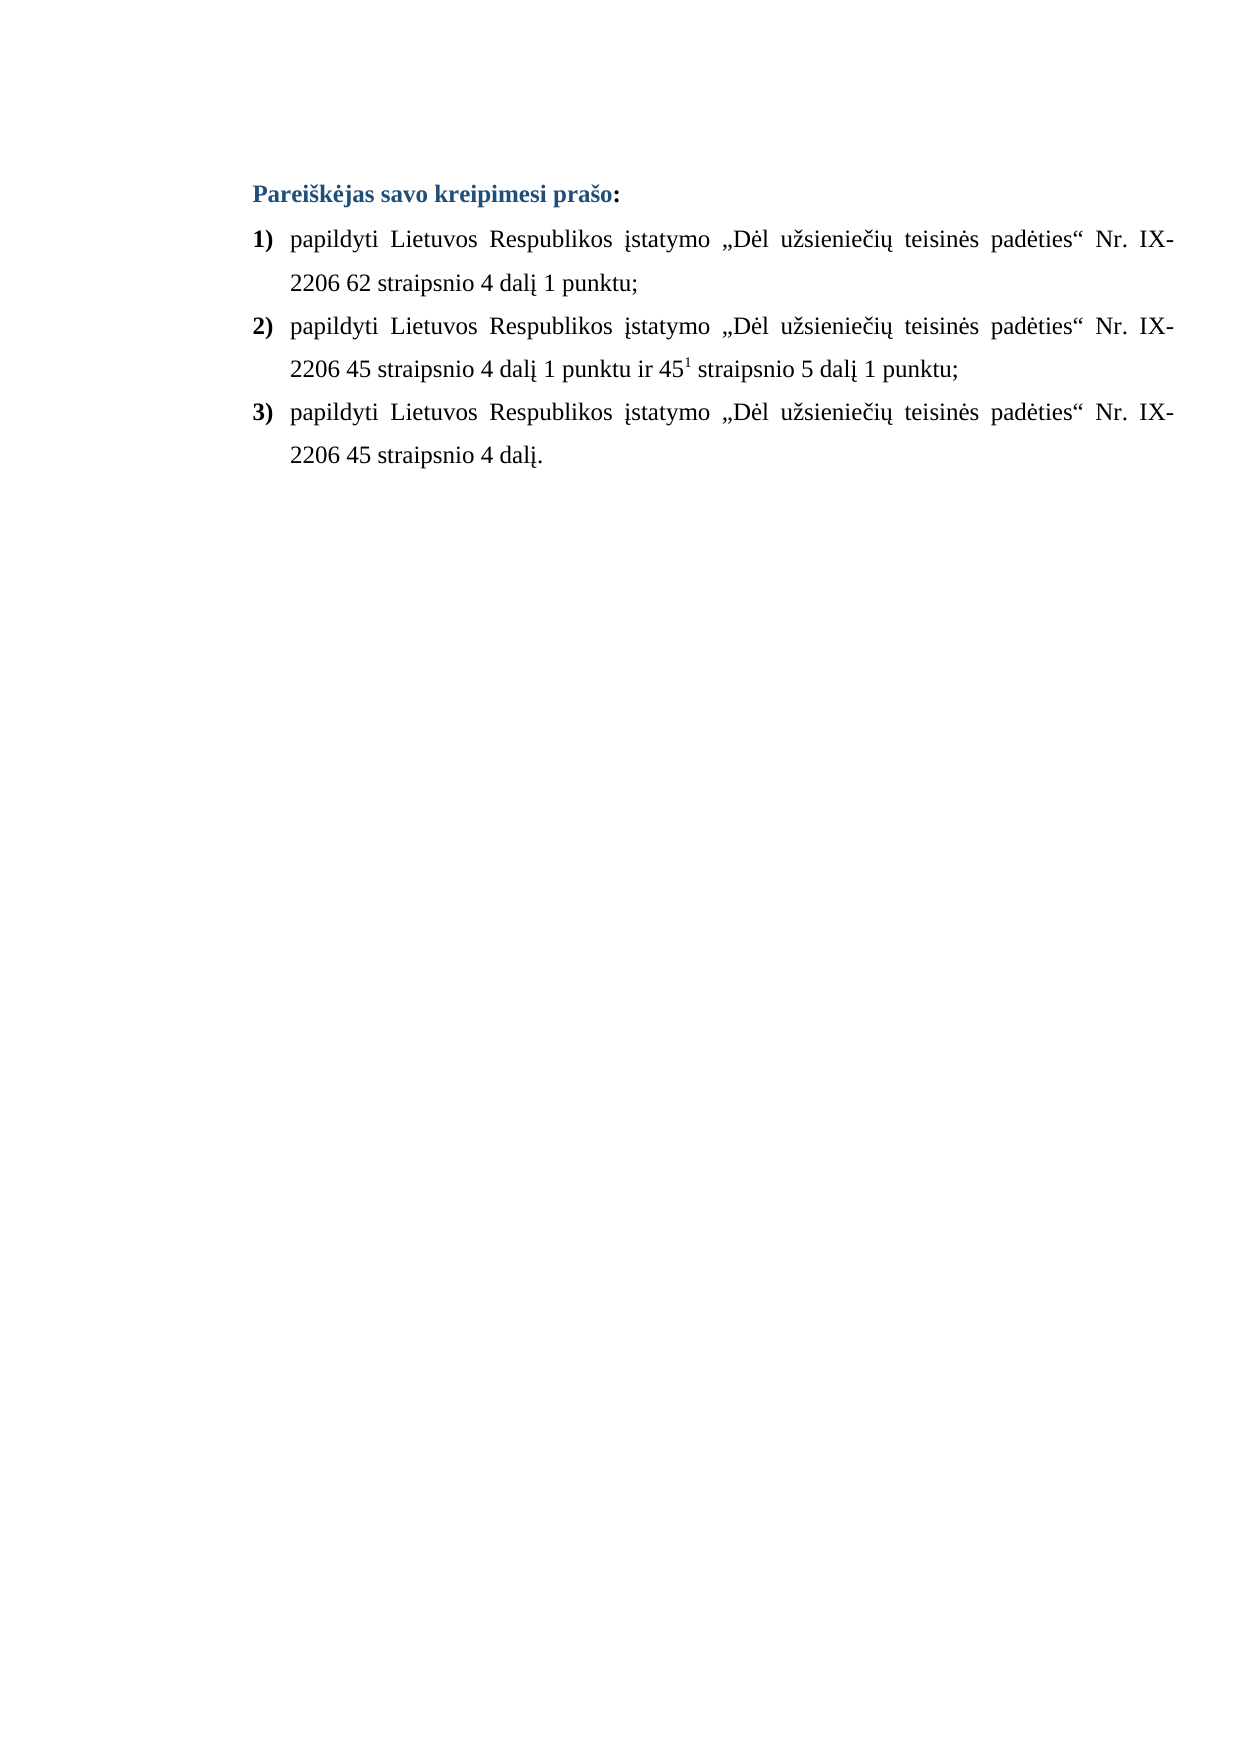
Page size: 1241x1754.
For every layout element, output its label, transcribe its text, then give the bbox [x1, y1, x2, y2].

list papildyti Lietuvos Respublikos įstatymo „Dėl užsieniečių teisinės padėties“ Nr. IX-2206 45 straipsnio 4 dalį. [252, 397, 1175, 469]
list papildyti Lietuvos Respublikos įstatymo „Dėl užsieniečių teisinės padėties“ Nr. IX-2206 45 straipsnio 4 dalį 1 punktu ir 451 straipsnio 5 dalį 1 punktu; [252, 311, 1175, 383]
text Pareiškėjas savo kreipimesi prašo: [177, 179, 1175, 208]
list papildyti Lietuvos Respublikos įstatymo „Dėl užsieniečių teisinės padėties“ Nr. IX-2206 62 straipsnio 4 dalį 1 punktu; [252, 224, 1175, 296]
